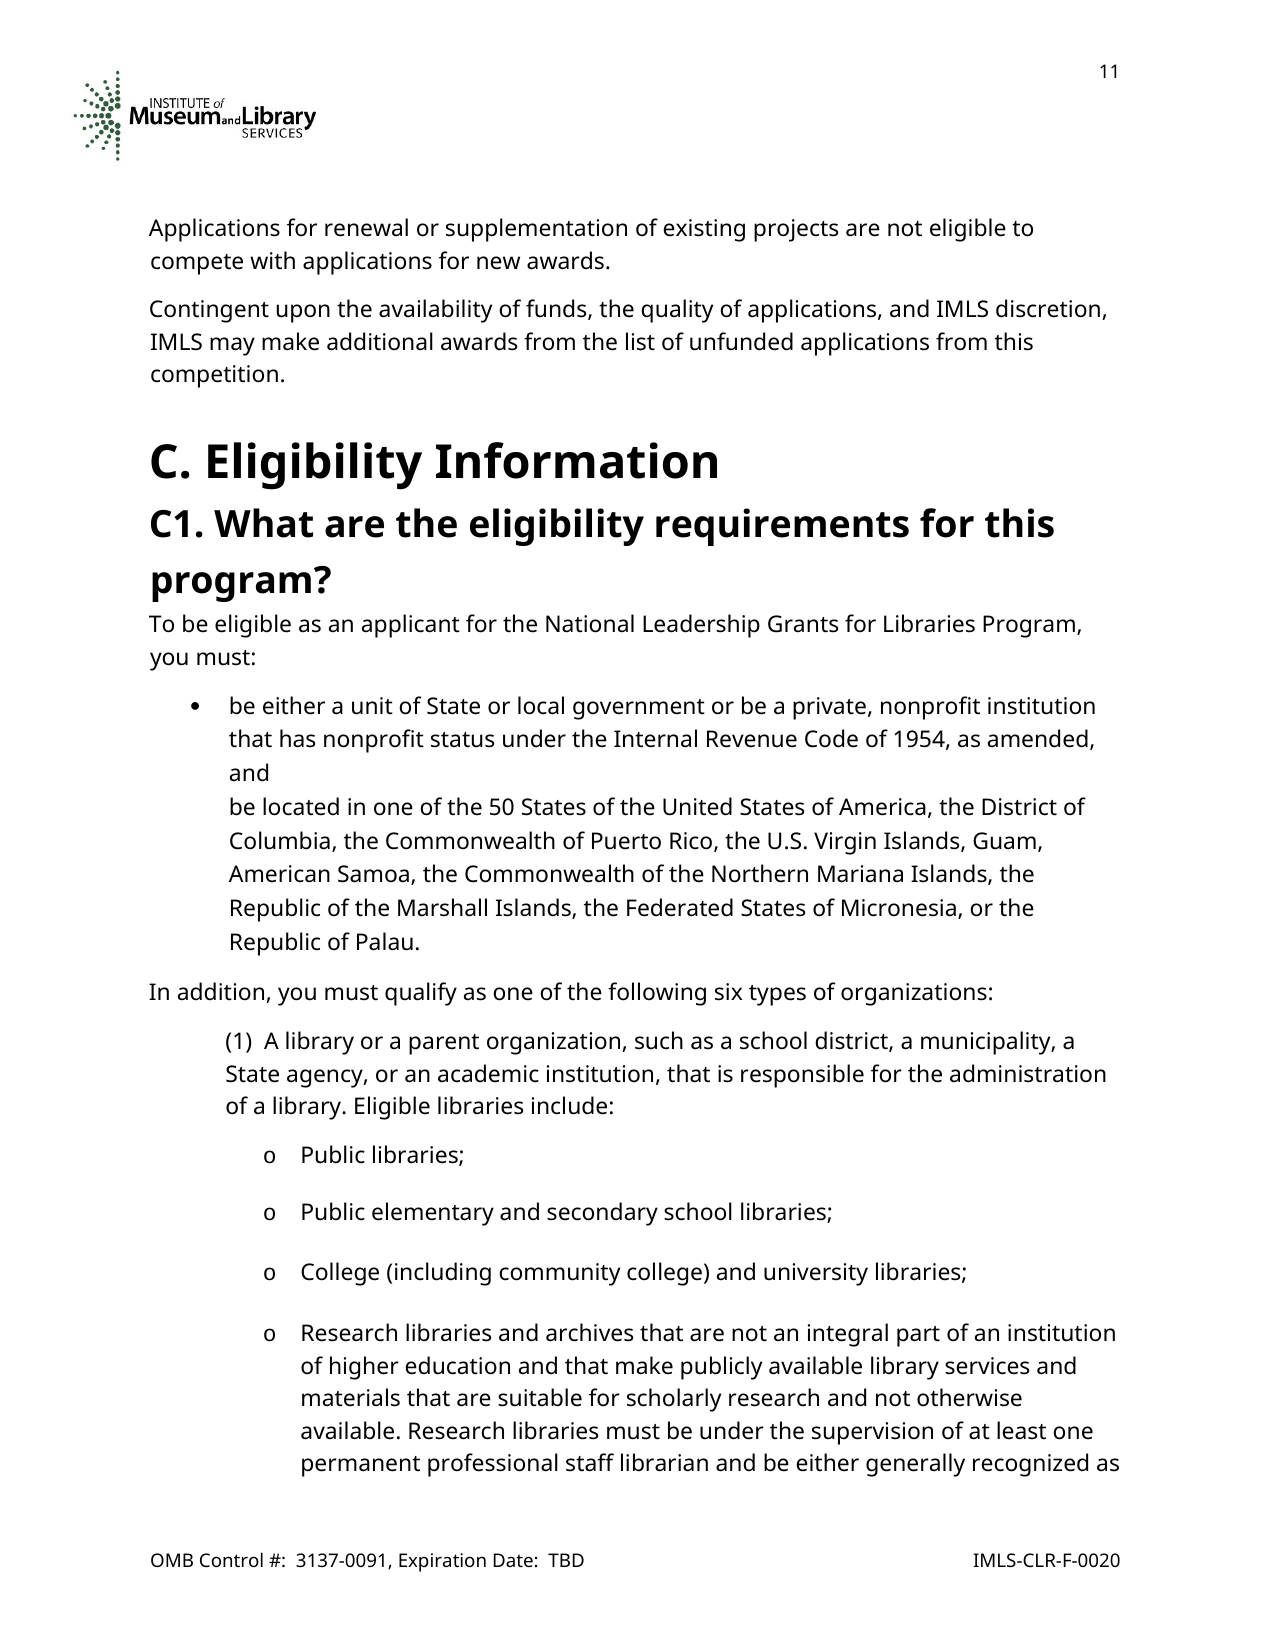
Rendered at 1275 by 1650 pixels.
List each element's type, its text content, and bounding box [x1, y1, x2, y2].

subtitle C. Eligibility Information [148, 428, 1125, 492]
text In addition, you must qualify as one of the following six types of organizations: [149, 976, 1125, 1007]
text To be eligible as an applicant for the National Leadership Grants for Libraries Program, you must: [149, 608, 1125, 672]
list Public libraries; [263, 1139, 1125, 1170]
text Contingent upon the availability of funds, the quality of applications, and IMLS discretion, IMLS may make additional awards from the list of unfunded applications from this competition. [149, 293, 1125, 389]
text C1. What are the eligibility requirements for this program? [148, 498, 1125, 604]
text (1) A library or a parent organization, such as a school district, a municipality, a State agency, or an academic institution, that is responsible for the administration of a library. Eligible libraries include: [225, 1025, 1125, 1121]
text Applications for renewal or supplementation of existing projects are not eligible to compete with applications for new awards. [149, 212, 1125, 276]
list be located in one of the 50 States of the United States of America, the District of Columbia, the Commonwealth of Puerto Rico, the U.S. Virgin Islands, Guam, American Samoa, the Commonwealth of the Northern Mariana Islands, the Republic of the Marshall Islands, the Federated States of Micronesia, or the Republic of Palau. [229, 791, 1125, 957]
picture [70, 58, 324, 173]
list be either a unit of State or local government or be a private, nonprofit institution that has nonprofit status under the Internal Revenue Code of 1954, as amended, and [191, 689, 1125, 788]
list Public elementary and secondary school libraries; [263, 1196, 1125, 1227]
list College (including community college) and university libraries; [263, 1256, 1125, 1288]
